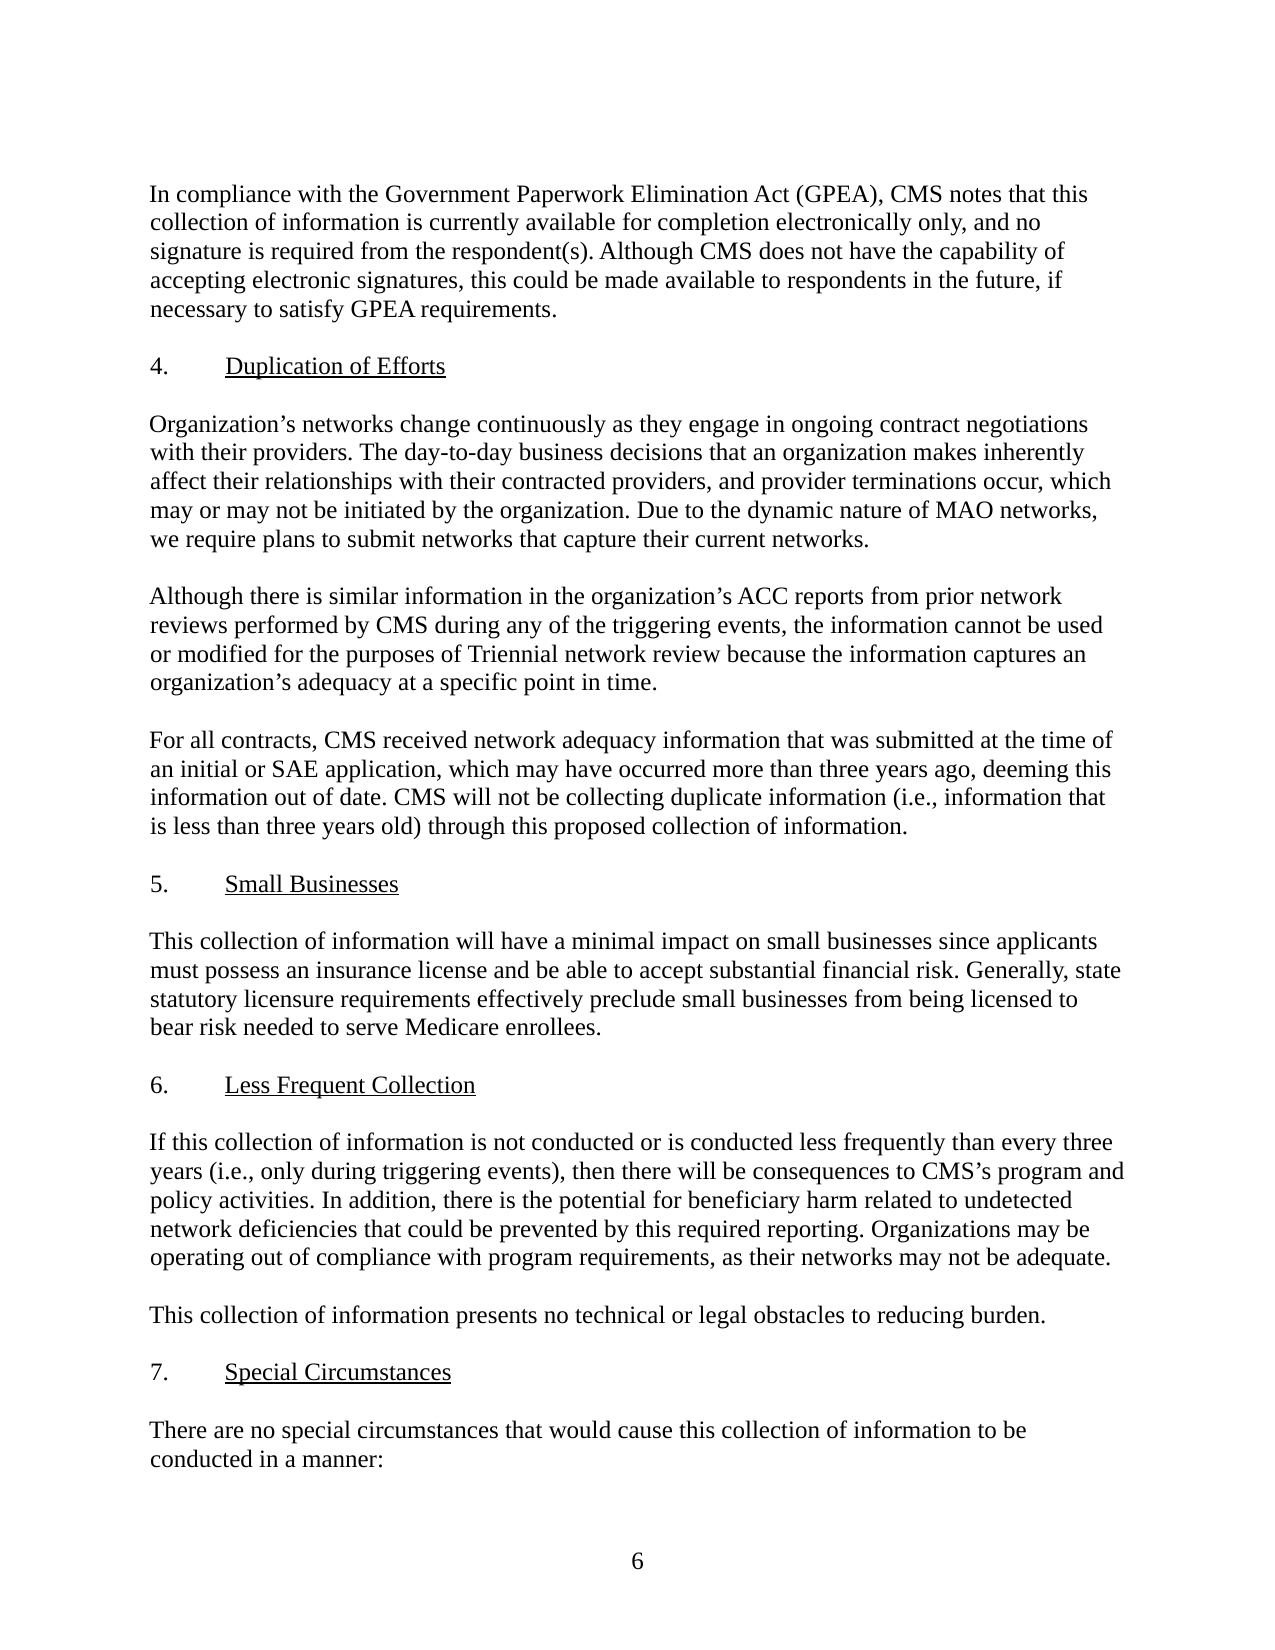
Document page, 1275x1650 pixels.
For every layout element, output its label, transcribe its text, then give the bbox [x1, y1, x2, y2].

subtitle 7. Special Circumstances [150, 1357, 1125, 1386]
text For all contracts, CMS received network adequacy information that was submitted at the time of an initial or SAE application, which may have occurred more than three years ago, deeming this information out of date. CMS will not be collecting duplicate information (i.e., information that is less than three years old) through this proposed collection of information. [149, 725, 1125, 840]
subtitle 6. Less Frequent Collection [150, 1070, 1125, 1099]
text Organization’s networks change continuously as they engage in ongoing contract negotiations with their providers. The day-to-day business decisions that an organization makes inherently affect their relationships with their contracted providers, and provider terminations occur, which may or may not be initiated by the organization. Due to the dynamic nature of MAO networks, we require plans to submit networks that capture their current networks. [149, 409, 1125, 552]
text There are no special circumstances that would cause this collection of information to be conducted in a manner: [149, 1415, 1125, 1472]
subtitle 4. Duplication of Efforts [150, 351, 1125, 380]
text Although there is similar information in the organization’s ACC reports from prior network reviews performed by CMS during any of the triggering events, the information cannot be used or modified for the purposes of Triennial network review because the information captures an organization’s adequacy at a specific point in time. [149, 581, 1125, 696]
text If this collection of information is not conducted or is conducted less frequently than every three years (i.e., only during triggering events), then there will be consequences to CMS’s program and policy activities. In addition, there is the potential for beneficiary harm related to undetected network deficiencies that could be prevented by this required reporting. Organizations may be operating out of compliance with program requirements, as their networks may not be adequate. [149, 1127, 1125, 1271]
text In compliance with the Government Paperwork Elimination Act (GPEA), CMS notes that this collection of information is currently available for completion electronically only, and no signature is required from the respondent(s). Although CMS does not have the capability of accepting electronic signatures, this could be made available to respondents in the future, if necessary to satisfy GPEA requirements. [149, 179, 1125, 322]
text This collection of information presents no technical or legal obstacles to reducing burden. [149, 1300, 1125, 1329]
text This collection of information will have a minimal impact on small businesses since applicants must possess an insurance license and be able to accept substantial financial risk. Generally, state statutory licensure requirements effectively preclude small businesses from being licensed to bear risk needed to serve Medicare enrollees. [149, 926, 1125, 1041]
subtitle 5. Small Businesses [150, 869, 1125, 897]
